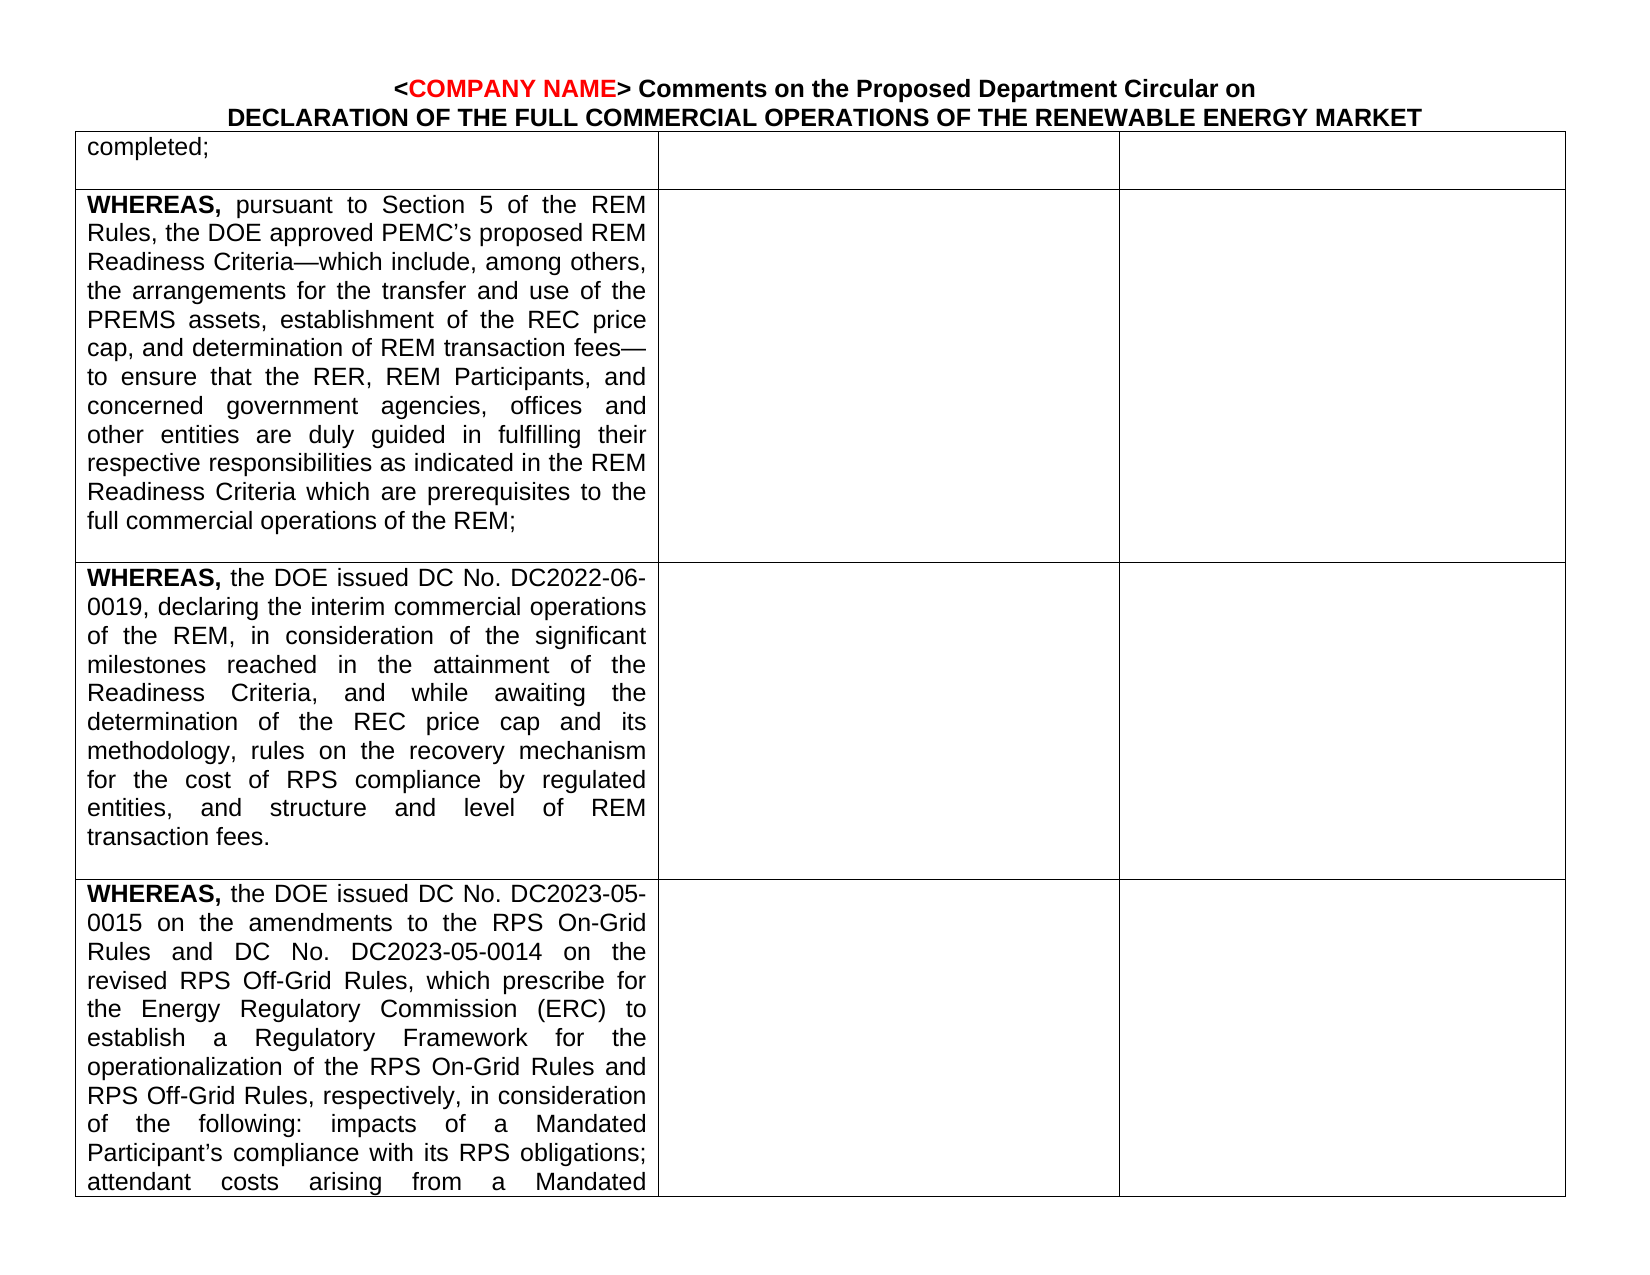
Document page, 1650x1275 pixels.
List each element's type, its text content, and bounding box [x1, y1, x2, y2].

table_cell [659, 563, 1119, 878]
table_cell WHEREAS, the DOE issued DC No. DC2022-06-0019, declaring the interim commercial operations of the REM, in consideration of the significant milestones reached in the attainment of the Readiness Criteria, and while awaiting the determination of the REC price cap and its methodology, rules on the recovery mechanism for the cost of RPS compliance by regulated entities, and structure and level of REM transaction fees. [76, 563, 658, 878]
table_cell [76, 880, 658, 1196]
table_cell [659, 880, 1119, 1196]
table_cell [659, 190, 1119, 562]
table_cell [1120, 563, 1565, 878]
table_cell [1120, 132, 1565, 189]
table_cell [1120, 880, 1565, 1196]
table_cell [659, 132, 1119, 189]
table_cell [76, 132, 658, 189]
table_cell [1120, 190, 1565, 562]
table_cell WHEREAS, pursuant to Section 5 of the REM Rules, the DOE approved PEMC’s proposed REM Readiness Criteria—which include, among others, the arrangements for the transfer and use of the PREMS assets, establishment of the REC price cap, and determination of REM transaction fees—to ensure that the RER, REM Participants, and concerned government agencies, offices and other entities are duly guided in fulfilling their respective responsibilities as indicated in the REM Readiness Criteria which are prerequisites to the full commercial operations of the REM; [76, 190, 658, 562]
